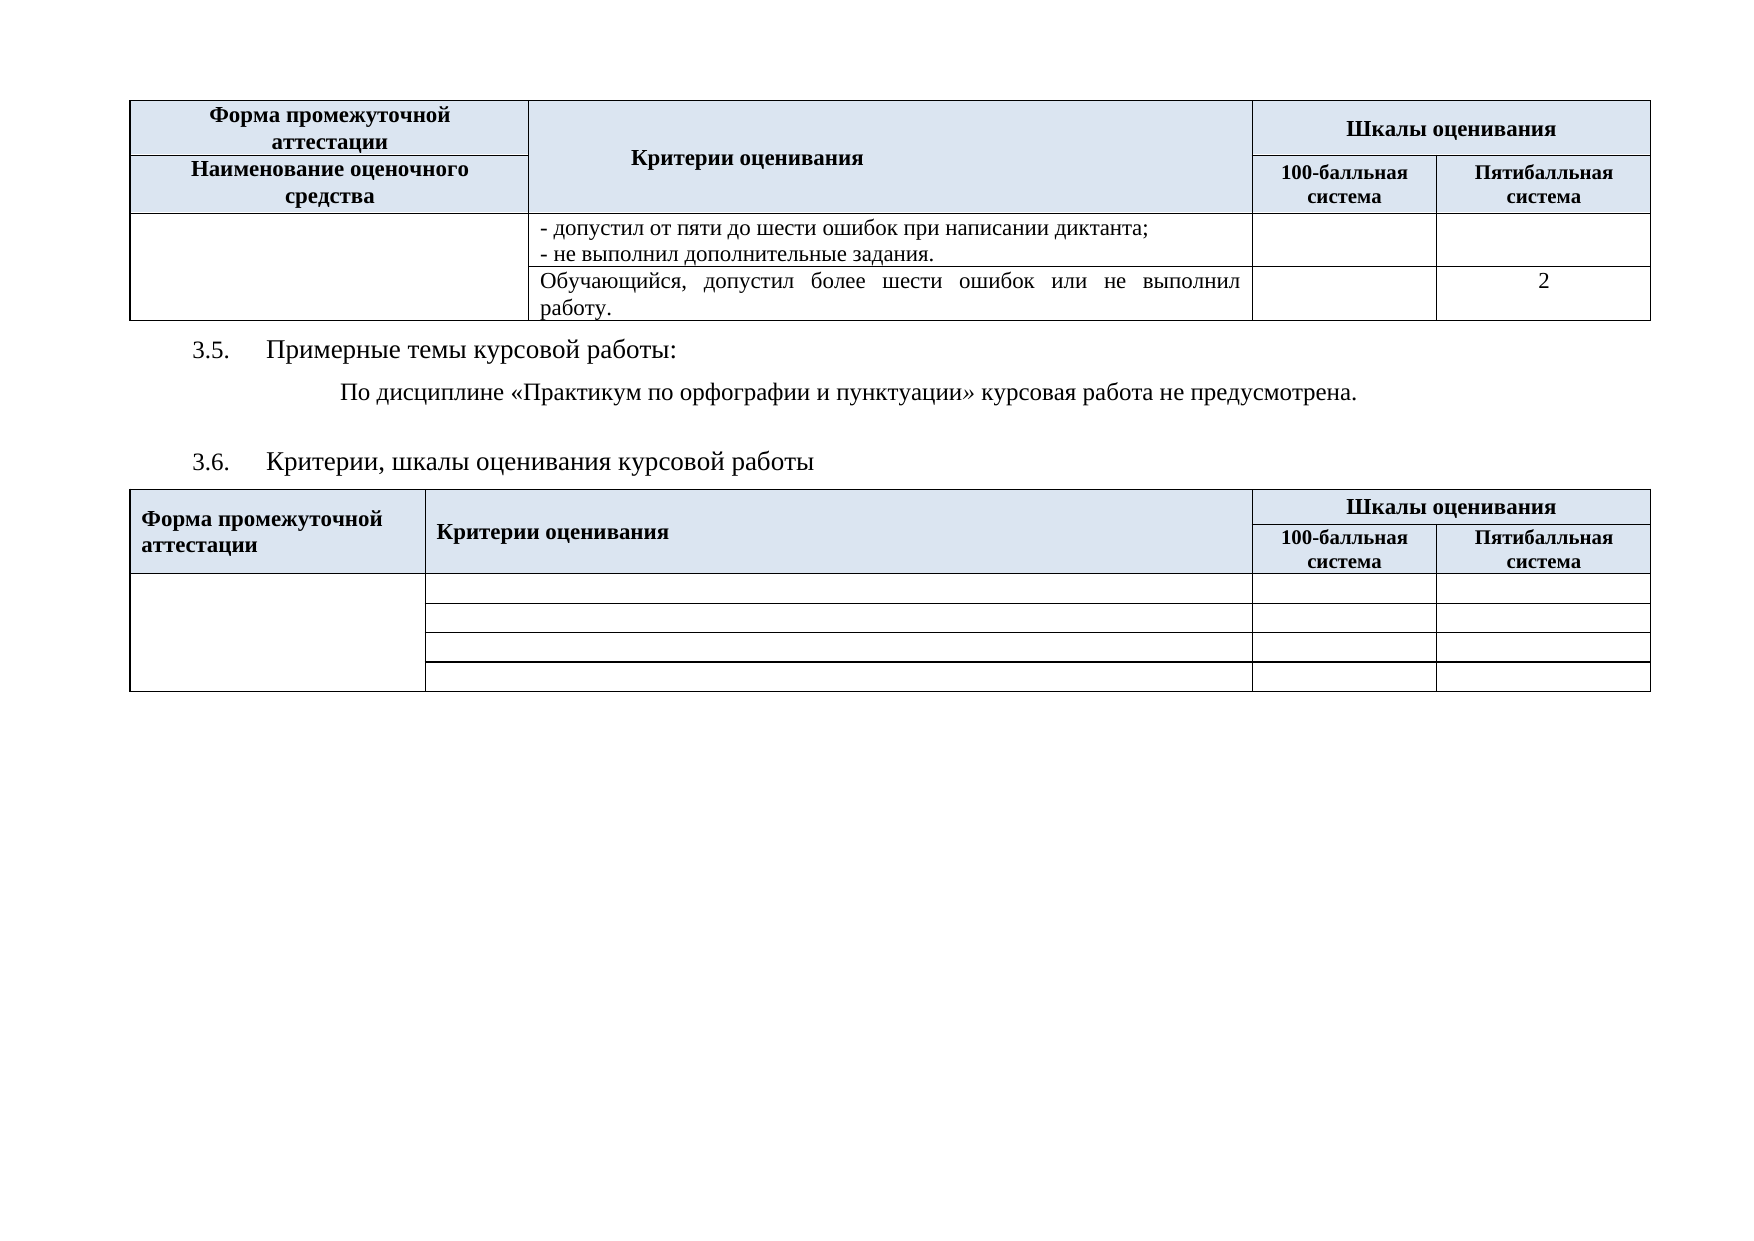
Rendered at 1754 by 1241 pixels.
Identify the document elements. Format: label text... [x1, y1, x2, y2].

table_cell Наименование оценочного средства [131, 156, 528, 212]
table_cell 2 [1437, 267, 1650, 320]
table_cell [426, 574, 1252, 602]
table_cell [1253, 574, 1436, 602]
table_cell [1253, 663, 1436, 691]
subtitle Критерии, шкалы оценивания курсовой работы [192, 445, 1636, 476]
table_cell [1437, 574, 1650, 602]
table_header Критерии оценивания [426, 490, 1252, 573]
table_cell [1437, 663, 1650, 691]
table_cell Обучающийся, допустил более шести ошибок или не выполнил работу. [529, 267, 1252, 320]
table_cell [1437, 604, 1650, 632]
table_cell [1253, 604, 1436, 632]
table_header Форма промежуточной аттестации [131, 490, 425, 573]
table_cell [426, 663, 1252, 691]
table_header Шкалы оценивания [1253, 490, 1650, 524]
table_cell [426, 604, 1252, 632]
table_header Шкалы оценивания [1253, 101, 1650, 154]
table_cell 100-балльная система [1253, 156, 1436, 212]
table_cell 100-балльная система [1253, 525, 1436, 573]
table_cell [1253, 267, 1436, 320]
table_cell 3 [1437, 214, 1650, 266]
text По дисциплине «Практикум по орфографии и пунктуации» курсовая работа не предусмотрена. [266, 377, 1636, 406]
table_cell [131, 574, 425, 691]
subtitle Примерные темы курсовой работы: [192, 333, 1636, 365]
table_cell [529, 214, 1252, 266]
table_cell Пятибалльная система [1437, 156, 1650, 212]
table_header Форма промежуточной аттестации [131, 101, 528, 154]
table_cell [426, 633, 1252, 661]
table_header Критерии оценивания [529, 101, 1252, 212]
table_cell Пятибалльная система [1437, 525, 1650, 573]
table_cell [1253, 214, 1436, 266]
table_cell [1253, 633, 1436, 661]
table_cell [1437, 633, 1650, 661]
